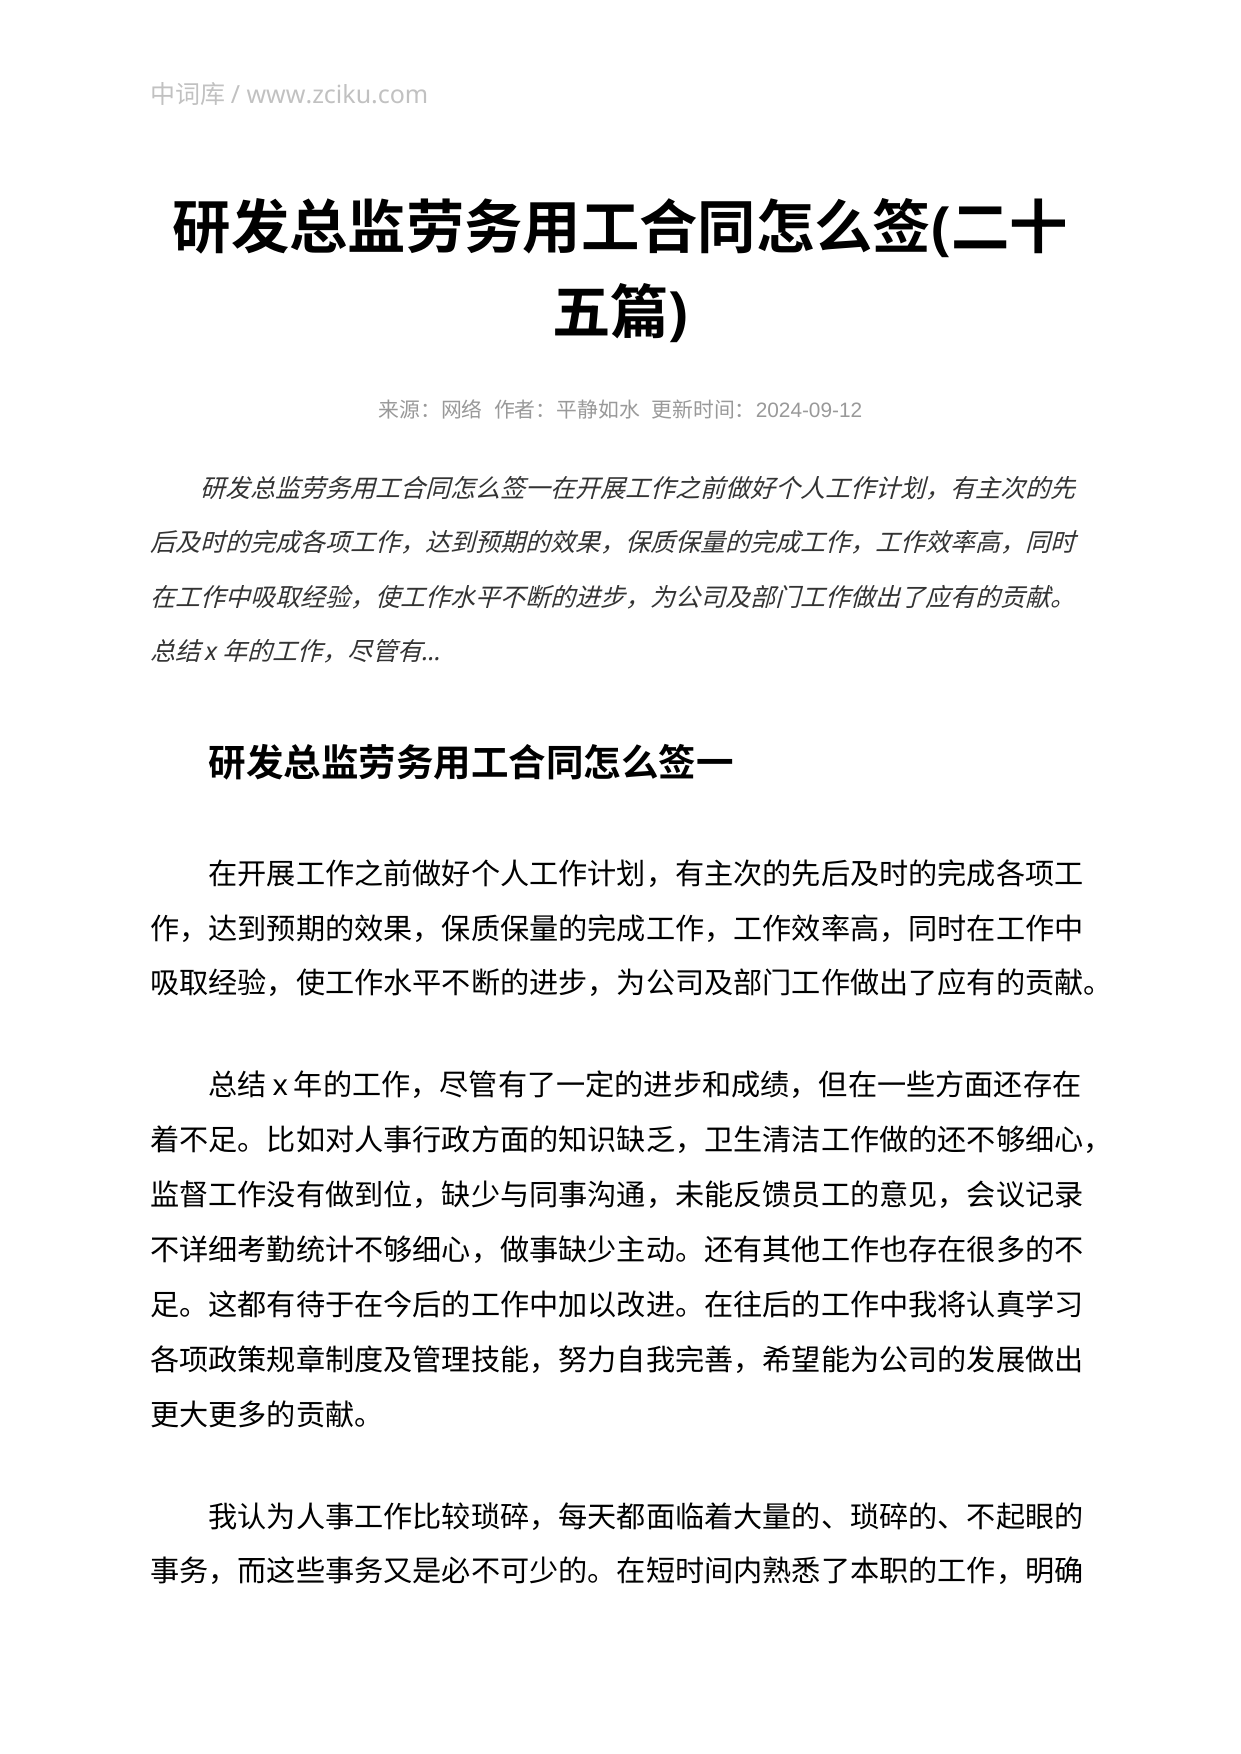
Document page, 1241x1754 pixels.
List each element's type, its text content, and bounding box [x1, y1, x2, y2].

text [150, 1493, 1090, 1590]
subtitle 研发总监劳务用工合同怎么签(二十五篇) [150, 181, 1090, 351]
text 研发总监劳务用工合同怎么签一 [150, 733, 1090, 787]
text 来源：网络 作者：平静如水 更新时间：2024-09-12 [150, 398, 1090, 422]
text 研发总监劳务用工合同怎么签一在开展工作之前做好个人工作计划，有主次的先后及时的完成各项工作，达到预期的效果，保质保量的完成工作，工作效率高，同时在工作中吸取经验，使工作水平不断的进步，为公司及部门工作做出了应有的贡献。总结x年的工作，尽管有... [150, 468, 1090, 668]
text 在开展工作之前做好个人工作计划，有主次的先后及时的完成各项工作，达到预期的效果，保质保量的完成工作，工作效率高，同时在工作中吸取经验，使工作水平不断的进步，为公司及部门工作做出了应有的贡献。 [150, 850, 1090, 1002]
text 总结x年的工作，尽管有了一定的进步和成绩，但在一些方面还存在着不足。比如对人事行政方面的知识缺乏，卫生清洁工作做的还不够细心，监督工作没有做到位，缺少与同事沟通，未能反馈员工的意见，会议记录不详细考勤统计不够细心，做事缺少主动。还有其他工作也存在很多的不足。这都有待于在今后的工作中加以改进。在往后的工作中我将认真学习各项政策规章制度及管理技能，努力自我完善，希望能为公司的发展做出更大更多的贡献。 [150, 1062, 1090, 1434]
